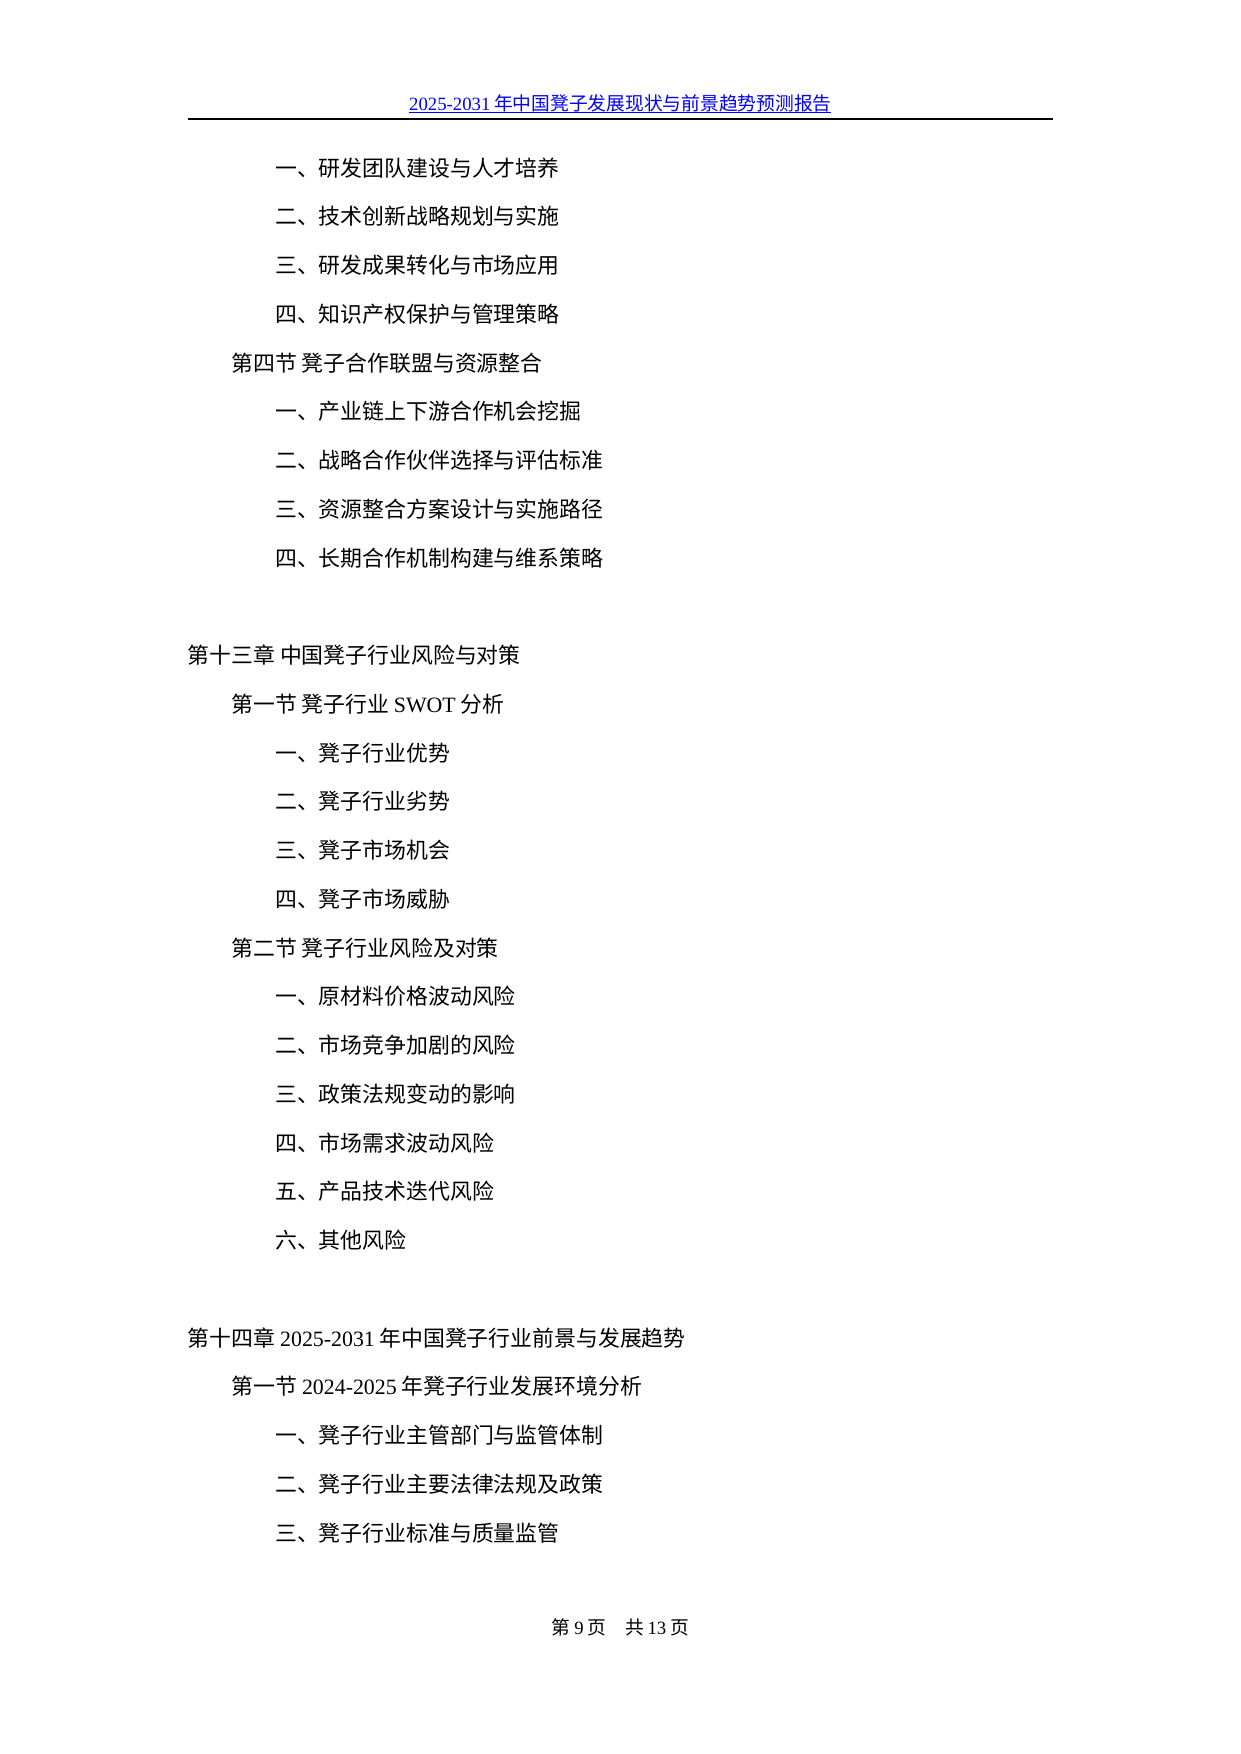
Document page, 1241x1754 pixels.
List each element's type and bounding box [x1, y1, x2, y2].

text [187, 150, 1053, 1548]
